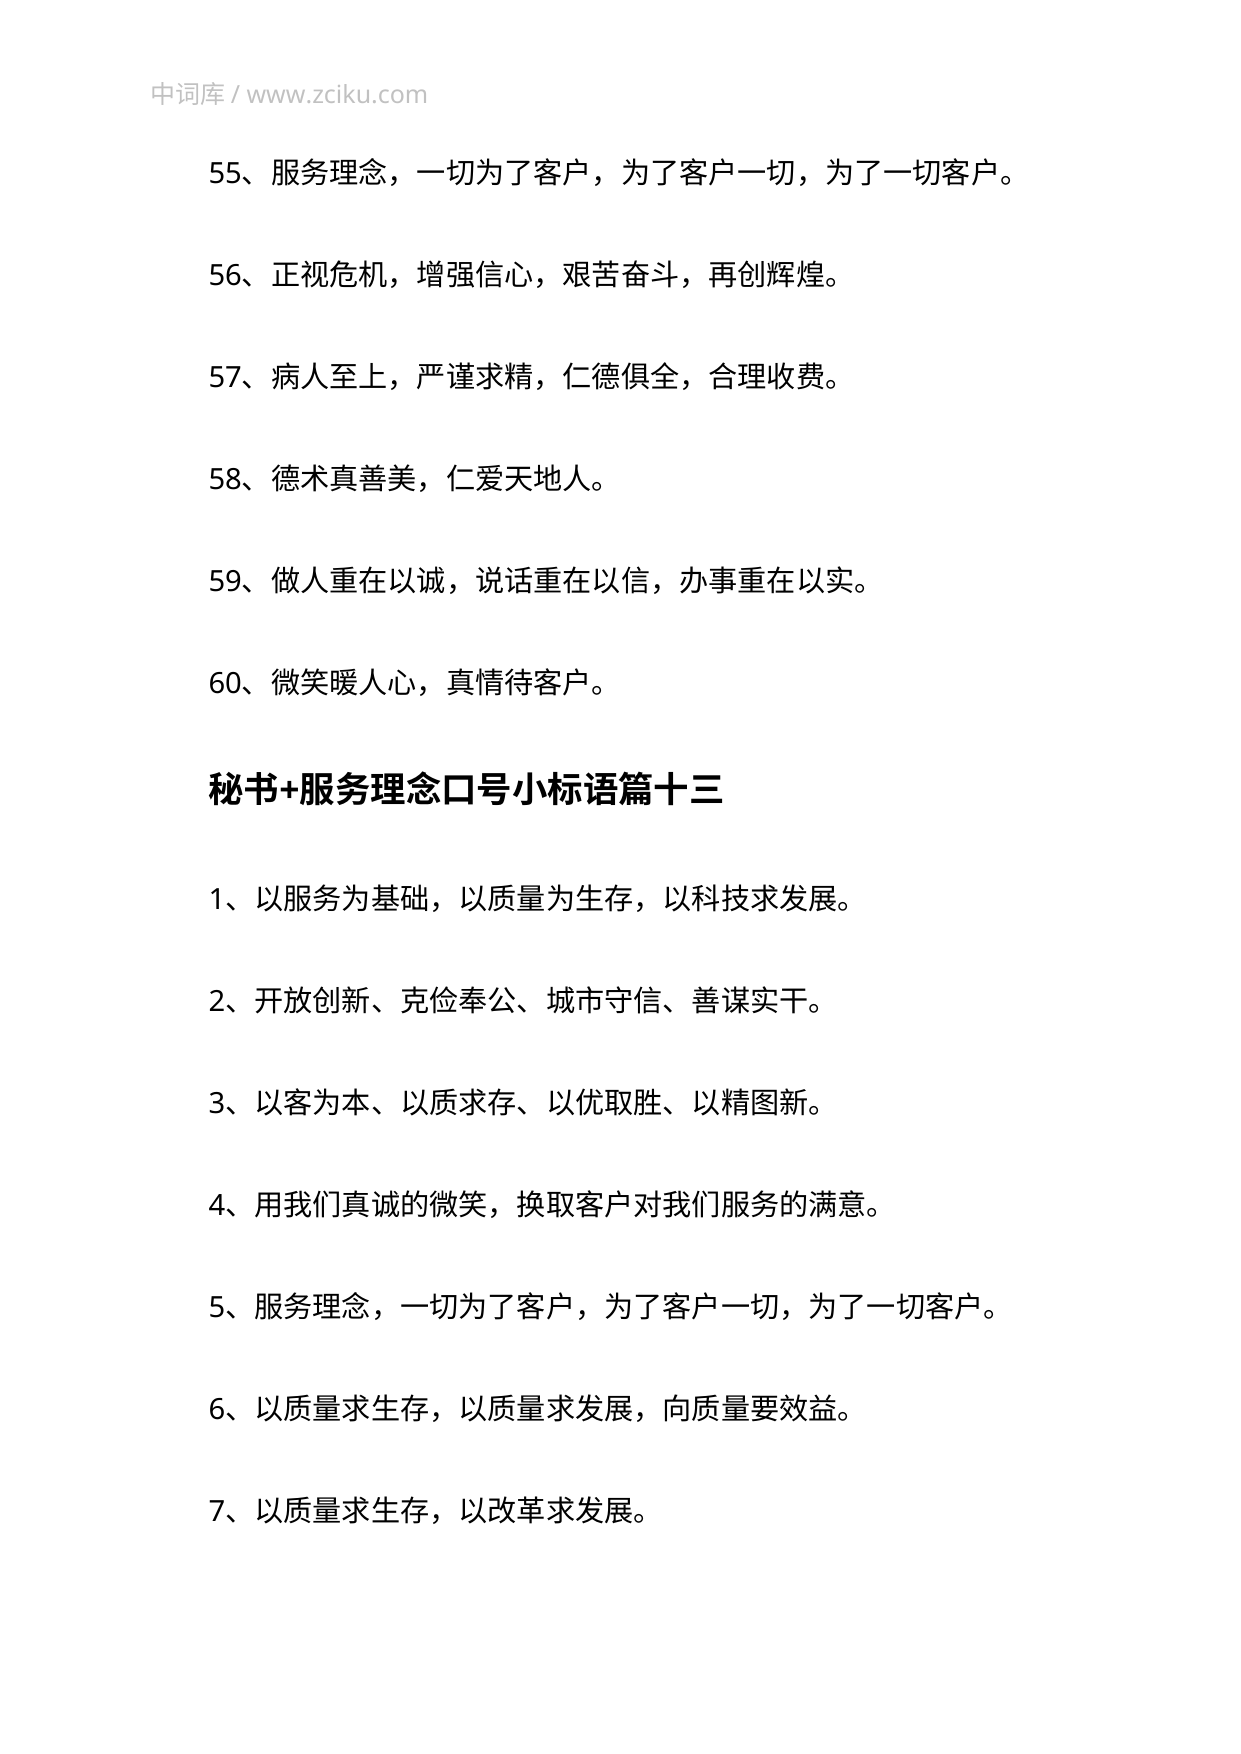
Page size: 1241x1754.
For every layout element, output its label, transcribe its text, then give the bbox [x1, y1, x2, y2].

text 58、德术真善美，仁爱天地人。 [150, 456, 1090, 498]
text 5、服务理念，一切为了客户，为了客户一切，为了一切客户。 [150, 1283, 1090, 1326]
text 3、以客为本、以质求存、以优取胜、以精图新。 [150, 1079, 1090, 1122]
text 7、以质量求生存，以改革求发展。 [150, 1487, 1090, 1530]
text 60、微笑暖人心，真情待客户。 [150, 660, 1090, 702]
text 2、开放创新、克俭奉公、城市守信、善谋实干。 [150, 977, 1090, 1020]
text 4、用我们真诚的微笑，换取客户对我们服务的满意。 [150, 1181, 1090, 1224]
text 55、服务理念，一切为了客户，为了客户一切，为了一切客户。 [150, 150, 1090, 192]
text 57、病人至上，严谨求精，仁德俱全，合理收费。 [150, 354, 1090, 396]
text 6、以质量求生存，以质量求发展，向质量要效益。 [150, 1385, 1090, 1428]
text 1、以服务为基础，以质量为生存，以科技求发展。 [150, 875, 1090, 918]
text 59、做人重在以诚，说话重在以信，办事重在以实。 [150, 558, 1090, 600]
text 秘书+服务理念口号小标语篇十三 [150, 762, 1090, 813]
text 56、正视危机，增强信心，艰苦奋斗，再创辉煌。 [150, 252, 1090, 294]
